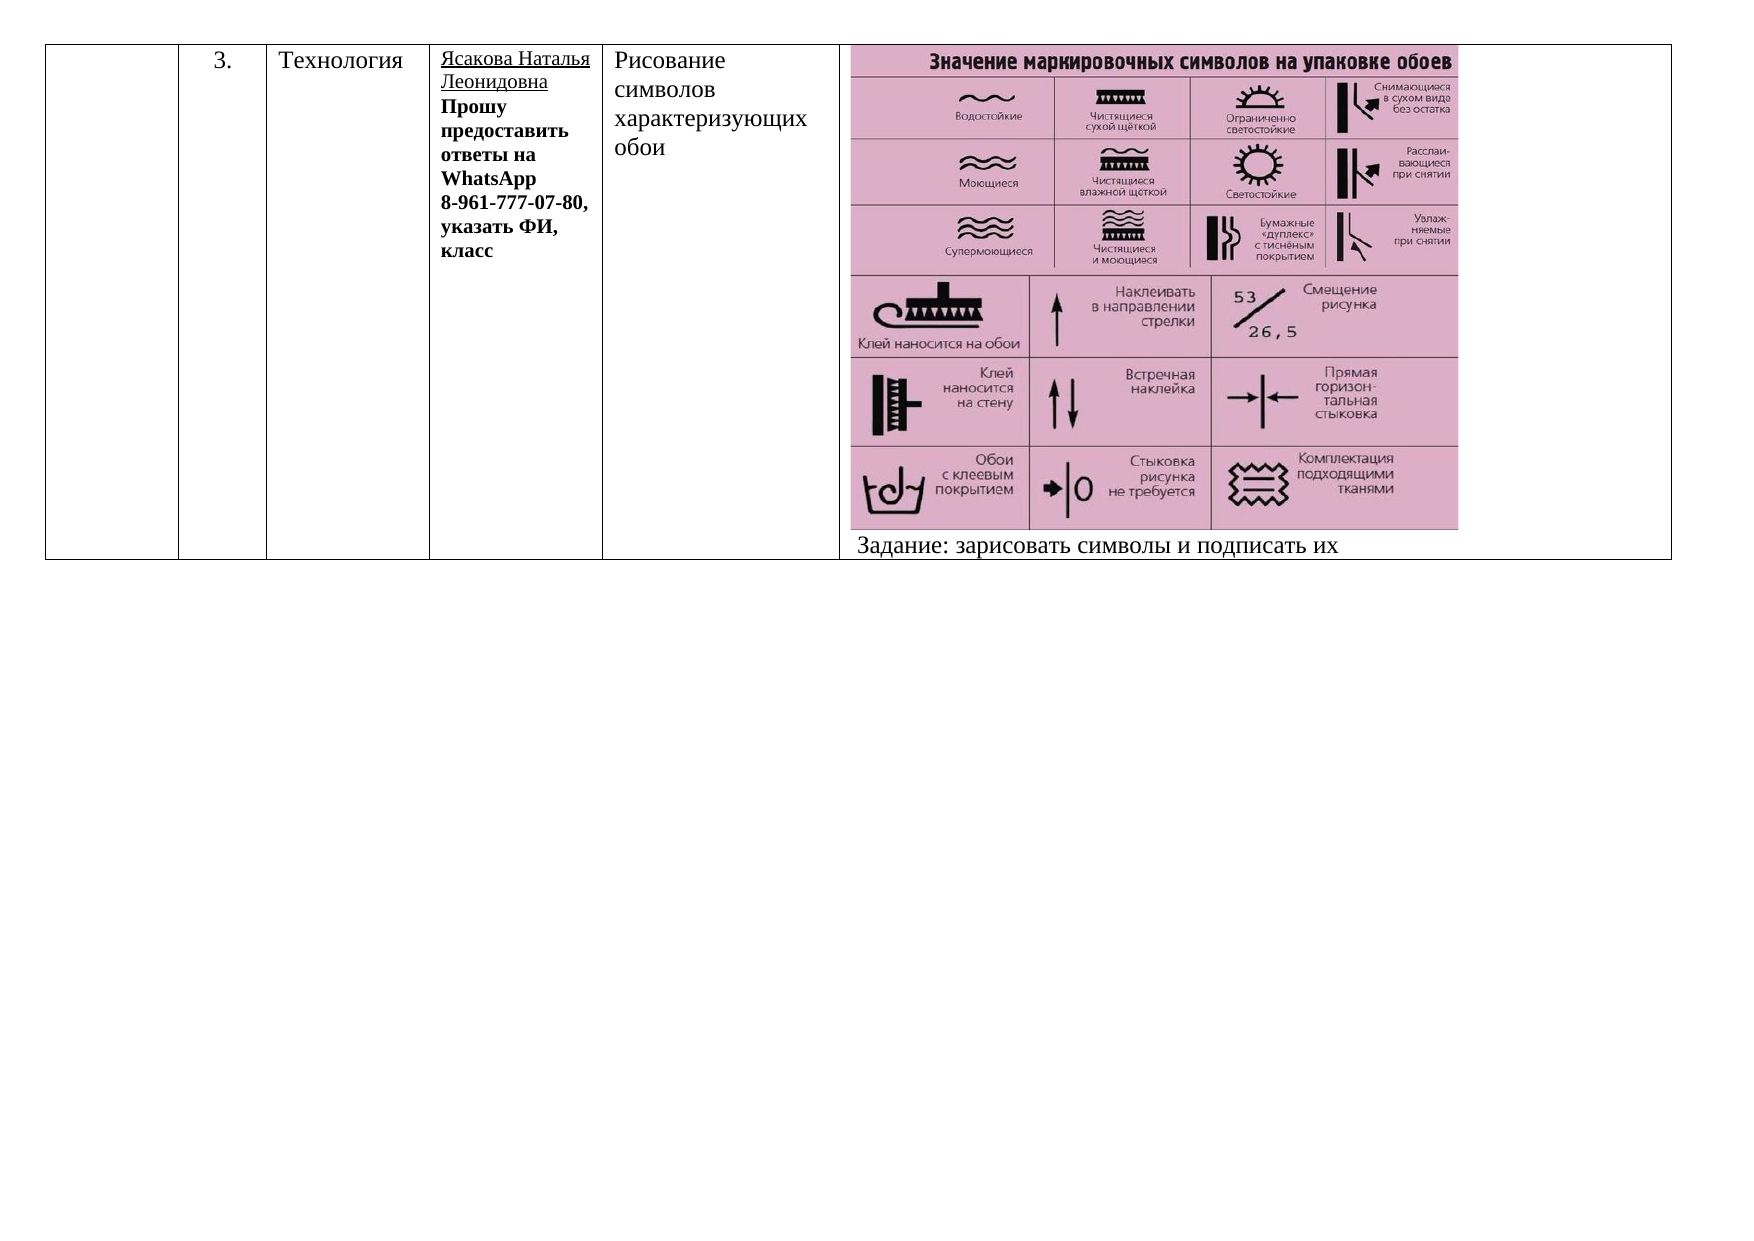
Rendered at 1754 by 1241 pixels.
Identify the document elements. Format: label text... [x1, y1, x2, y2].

picture [850, 45, 1459, 530]
table_cell Ясакова Наталья Леонидовна Прошу предоставить ответы на WhatsApp 8-961-777-07-80, указать ФИ, класс [430, 45, 602, 559]
table_cell Рисование символов характеризующих обои [603, 45, 839, 559]
table_cell Задание: зарисовать символы и подписать их [840, 45, 1671, 559]
table_cell 3. [179, 45, 266, 559]
table_cell Технология [267, 45, 429, 559]
